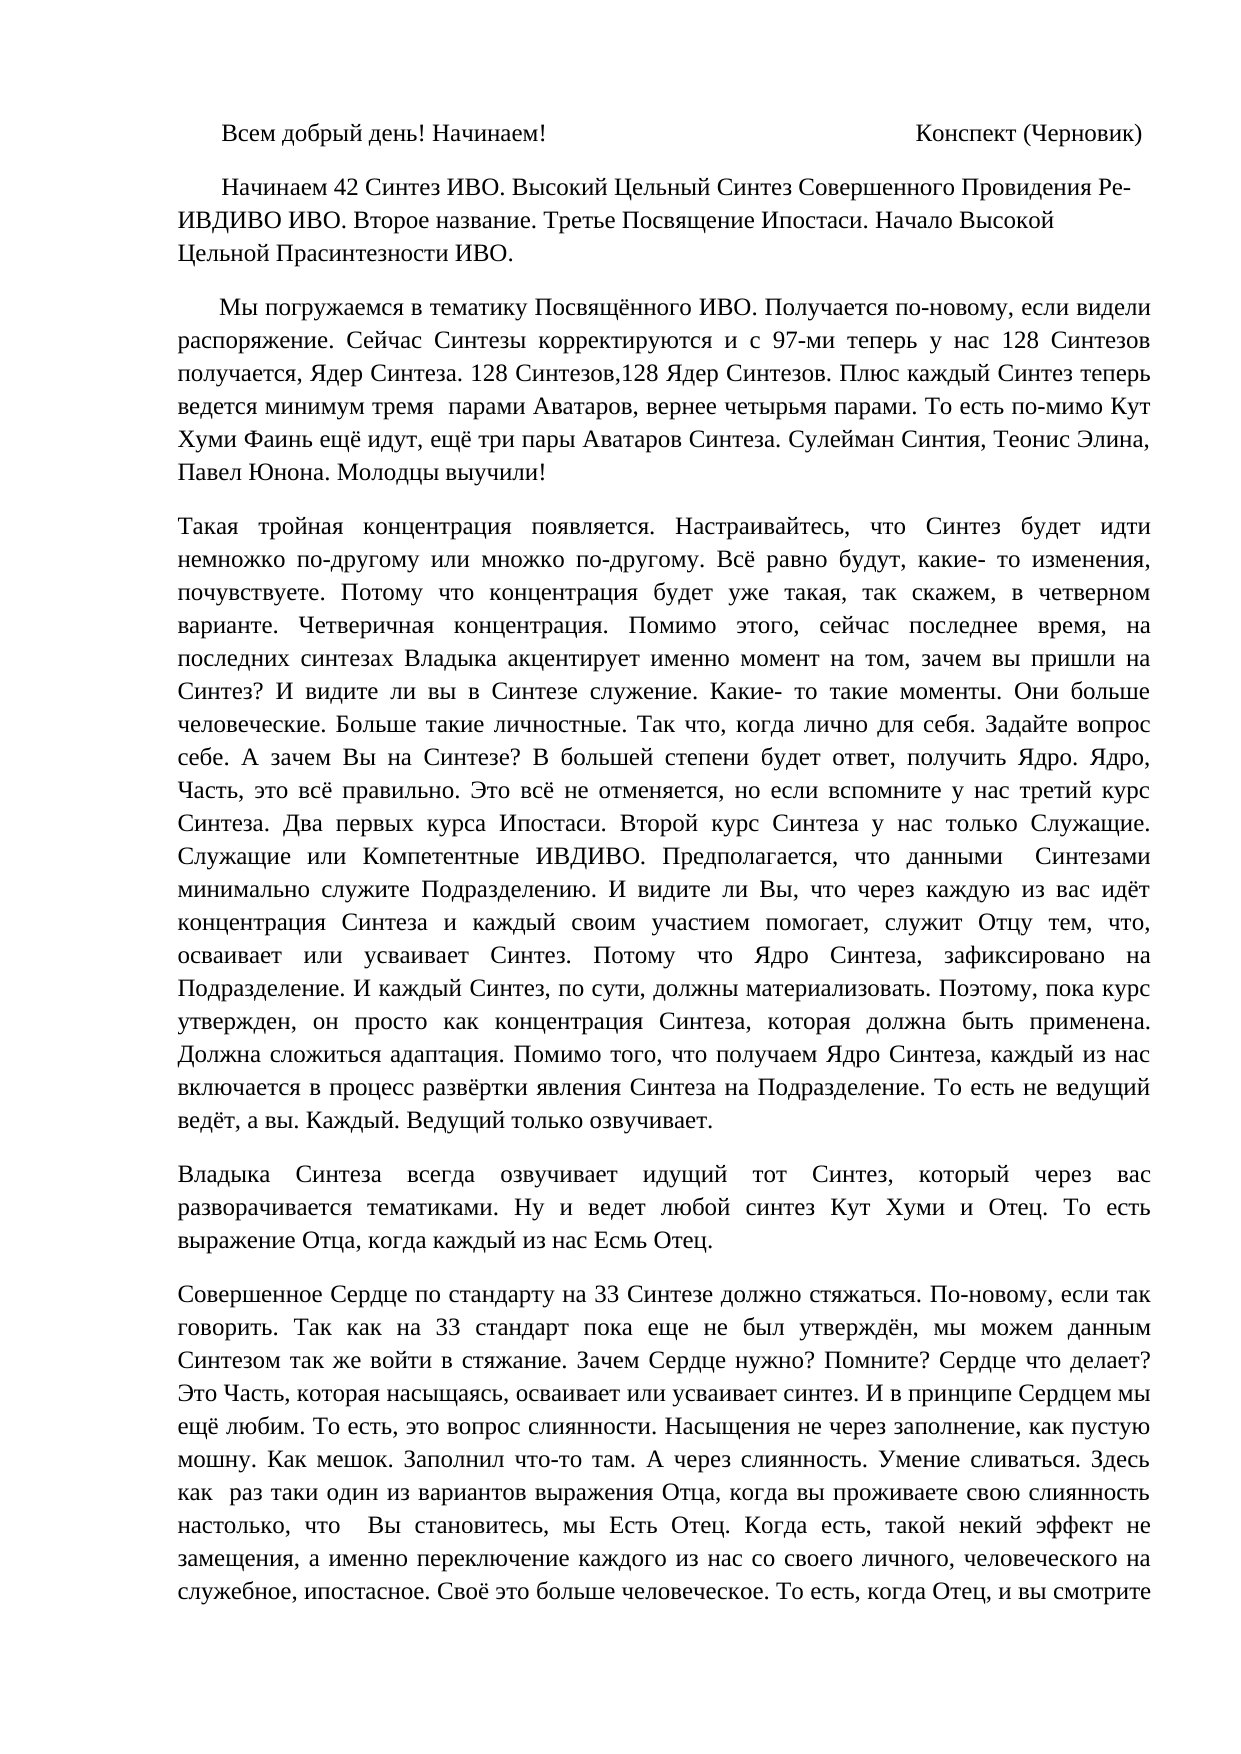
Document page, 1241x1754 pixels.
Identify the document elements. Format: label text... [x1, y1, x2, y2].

text Такая тройная концентрация появляется. Настраивайтесь, что Синтез будет идти немножко по-другому или множко по-другому. Всё равно будут, какие- то изменения, почувствуете. Потому что концентрация будет уже такая, так скажем, в четверном варианте. Четверичная концентрация. Помимо этого, сейчас последнее время, на последних синтезах Владыка акцентирует именно момент на том, зачем вы пришли на Синтез? И видите ли вы в Синтезе служение. Какие- то такие моменты. Они больше человеческие. Больше такие личностные. Так что, когда лично для себя. Задайте вопрос себе. А зачем Вы на Синтезе? В большей степени будет ответ, получить Ядро. Ядро, Часть, это всё правильно. Это всё не отменяется, но если вспомните у нас третий курс Синтеза. Два первых курса Ипостаси. Второй курс Синтеза у нас только Служащие. Служащие или Компетентные ИВДИВО. Предполагается, что данными Синтезами минимально служите Подразделению. И видите ли Вы, что через каждую из вас идёт концентрация Синтеза и каждый своим участием помогает, служит Отцу тем, что, осваивает или усваивает Синтез. Потому что Ядро Синтеза, зафиксировано на Подразделение. И каждый Синтез, по сути, должны материализовать. Поэтому, пока курс утвержден, он просто как концентрация Синтеза, которая должна быть применена. Должна сложиться адаптация. Помимо того, что получаем Ядро Синтеза, каждый из нас включается в процесс развёртки явления Синтеза на Подразделение. То есть не ведущий ведёт, а вы. Каждый. Ведущий только озвучивает. [177, 511, 1152, 1134]
text Начинаем 42 Синтез ИВО. Высокий Цельный Синтез Совершенного Провидения Ре-ИВДИВО ИВО. Второе название. Третье Посвящение Ипостаси. Начало Высокой Цельной Прасинтезности ИВО. [177, 172, 1152, 267]
text Владыка Синтеза всегда озвучивает идущий тот Синтез, который через вас разворачивается тематиками. Ну и ведет любой синтез Кут Хуми и Отец. То есть выражение Отца, когда каждый из нас Есмь Отец. [177, 1159, 1152, 1254]
text Мы погружаемся в тематику Посвящённого ИВО. Получается по-новому, если видели распоряжение. Сейчас Синтезы корректируются и с 97-ми теперь у нас 128 Синтезов получается, Ядер Синтеза. 128 Синтезов,128 Ядер Синтезов. Плюс каждый Синтез теперь ведется минимум тремя парами Аватаров, вернее четырьмя парами. То есть по-мимо Кут Хуми Фаинь ещё идут, ещё три пары Аватаров Синтеза. Сулейман Синтия, Теонис Элина, Павел Юнона. Молодцы выучили! [177, 292, 1152, 486]
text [177, 1279, 1152, 1605]
text Всем добрый день! Начинаем! Конспект (Черновик) [177, 118, 1152, 147]
